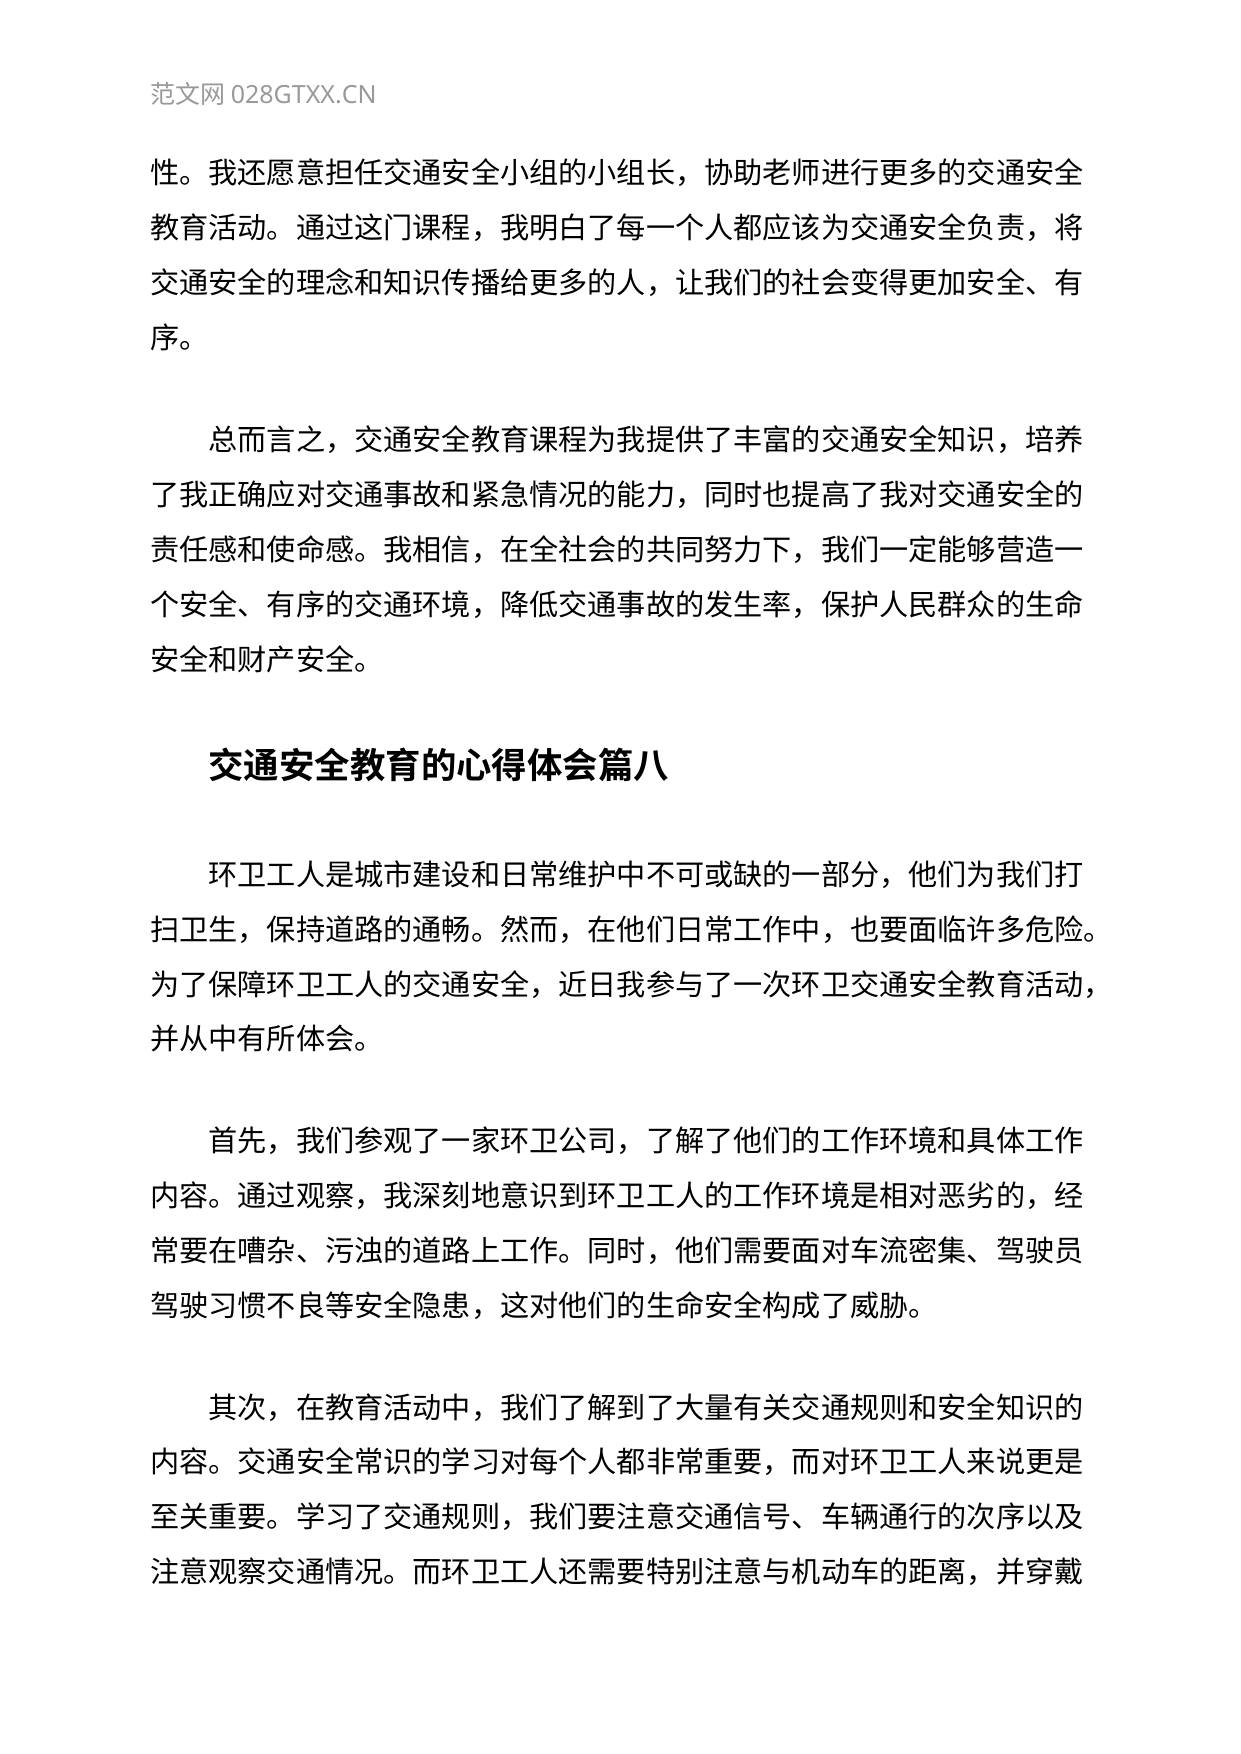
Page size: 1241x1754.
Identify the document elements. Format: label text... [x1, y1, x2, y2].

text 首先，我们参观了一家环卫公司，了解了他们的工作环境和具体工作内容。通过观察，我深刻地意识到环卫工人的工作环境是相对恶劣的，经常要在嘈杂、污浊的道路上工作。同时，他们需要面对车流密集、驾驶员驾驶习惯不良等安全隐患，这对他们的生命安全构成了威胁。 [150, 1118, 1090, 1325]
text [150, 1384, 1090, 1591]
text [150, 150, 1090, 357]
text 总而言之，交通安全教育课程为我提供了丰富的交通安全知识，培养了我正确应对交通事故和紧急情况的能力，同时也提高了我对交通安全的责任感和使命感。我相信，在全社会的共同努力下，我们一定能够营造一个安全、有序的交通环境，降低交通事故的发生率，保护人民群众的生命安全和财产安全。 [150, 416, 1090, 678]
text 交通安全教育的心得体会篇八 [150, 738, 1090, 789]
text 环卫工人是城市建设和日常维护中不可或缺的一部分，他们为我们打扫卫生，保持道路的通畅。然而，在他们日常工作中，也要面临许多危险。为了保障环卫工人的交通安全，近日我参与了一次环卫交通安全教育活动，并从中有所体会。 [150, 851, 1090, 1058]
